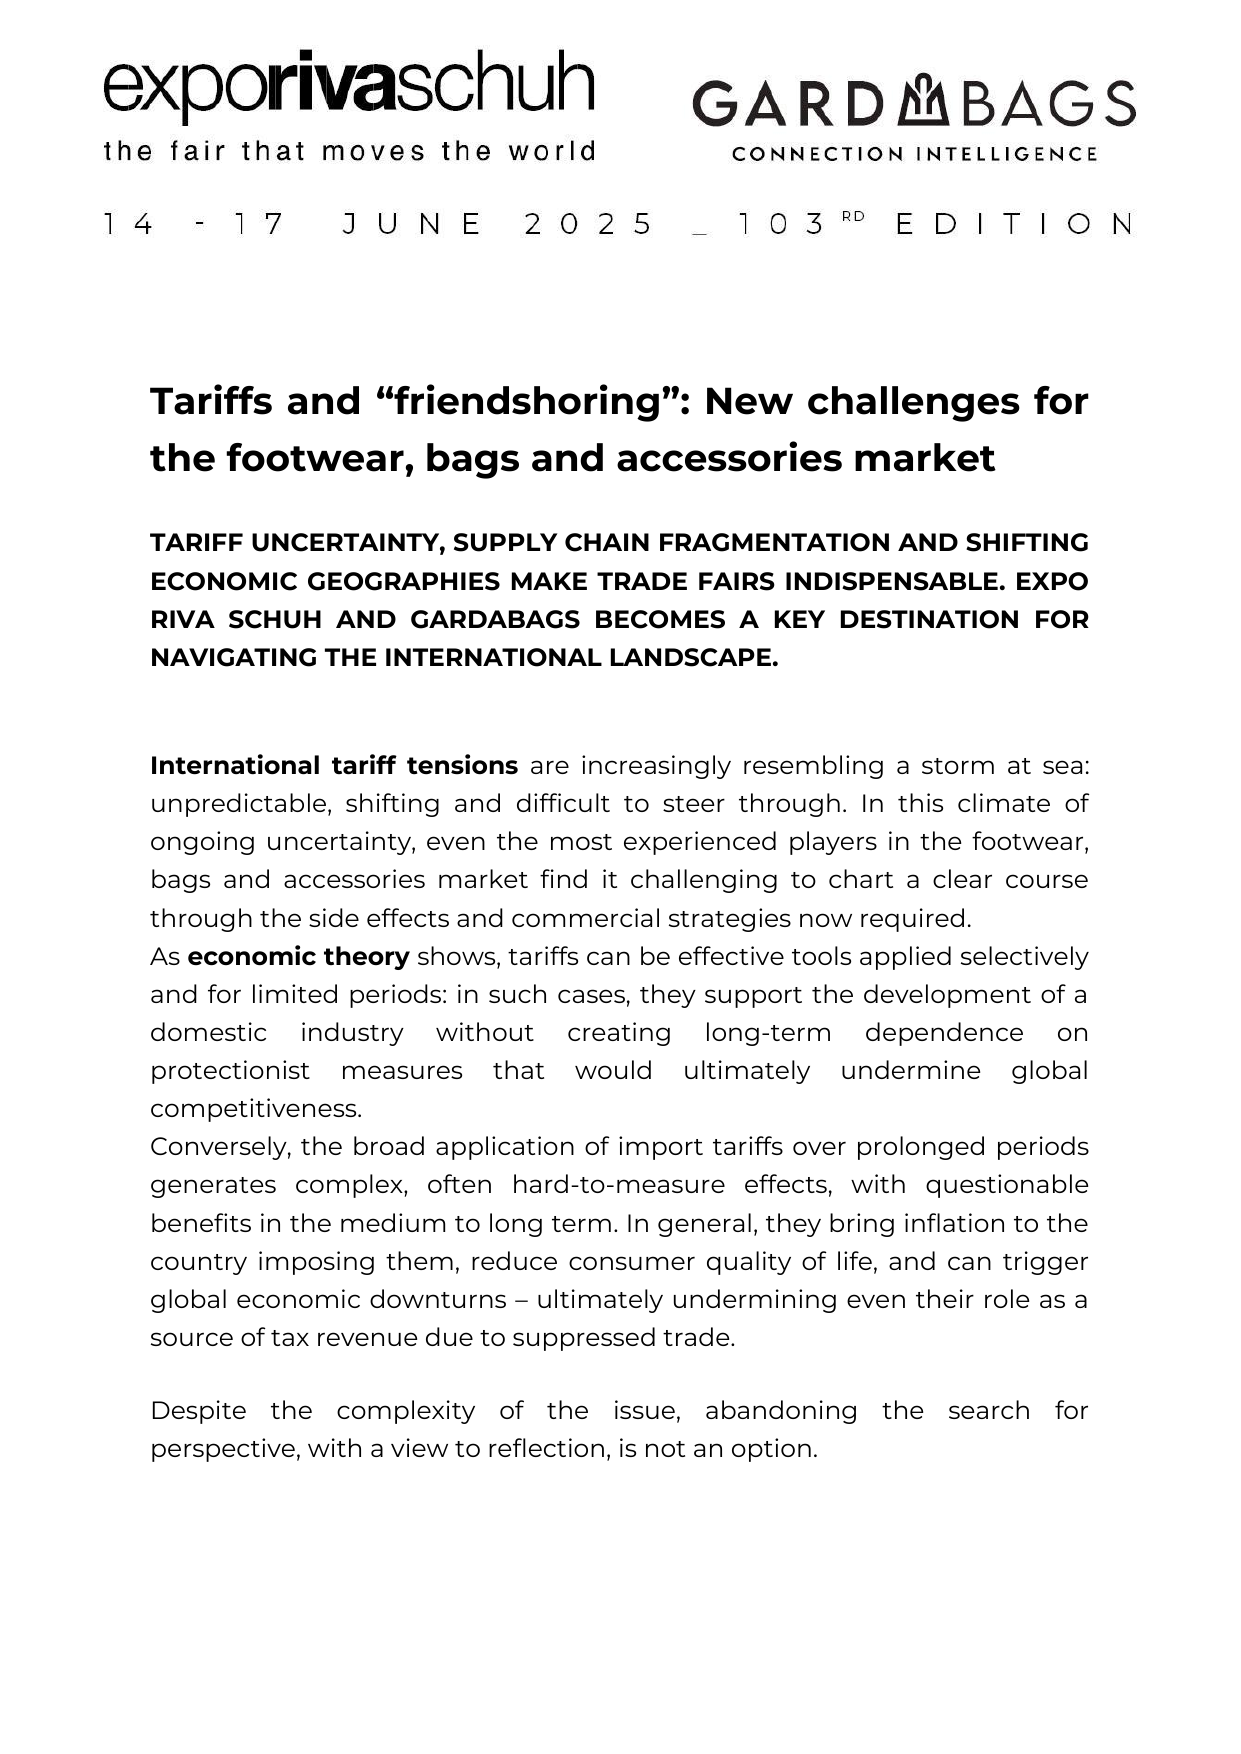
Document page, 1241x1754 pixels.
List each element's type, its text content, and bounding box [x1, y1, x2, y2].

text Despite the complexity of the issue, abandoning the search for perspective, with a view to reflection, is not an option. [150, 1395, 1090, 1464]
text Conversely, the broad application of import tariffs over prolonged periods generates complex, often hard-to-measure effects, with questionable benefits in the medium to long term. In general, they bring inflation to the country imposing them, reduce consumer quality of life, and can trigger global economic downturns – ultimately undermining even their role as a source of tax revenue due to suppressed trade. [150, 1132, 1090, 1353]
text TARIFF UNCERTAINTY, SUPPLY CHAIN FRAGMENTATION AND SHIFTING ECONOMIC GEOGRAPHIES MAKE TRADE FAIRS INDISPENSABLE. EXPO RIVA SCHUH AND GARDABAGS BECOMES A KEY DESTINATION FOR NAVIGATING THE INTERNATIONAL LANDSCAPE. [150, 528, 1090, 672]
picture [43, 20, 1196, 257]
text International tariff tensions are increasingly resembling a storm at sea: unpredictable, shifting and difficult to steer through. In this climate of ongoing uncertainty, even the most experienced players in the footwear, bags and accessories market find it challenging to chart a clear course through the side effects and commercial strategies now required. [150, 750, 1090, 933]
text Tariffs and “friendshoring”: New challenges for the footwear, bags and accessories market [150, 378, 1090, 481]
text As economic theory shows, tariffs can be effective tools applied selectively and for limited periods: in such cases, they support the development of a domestic industry without creating long-term dependence on protectionist measures that would ultimately undermine global competitiveness. [150, 941, 1090, 1124]
